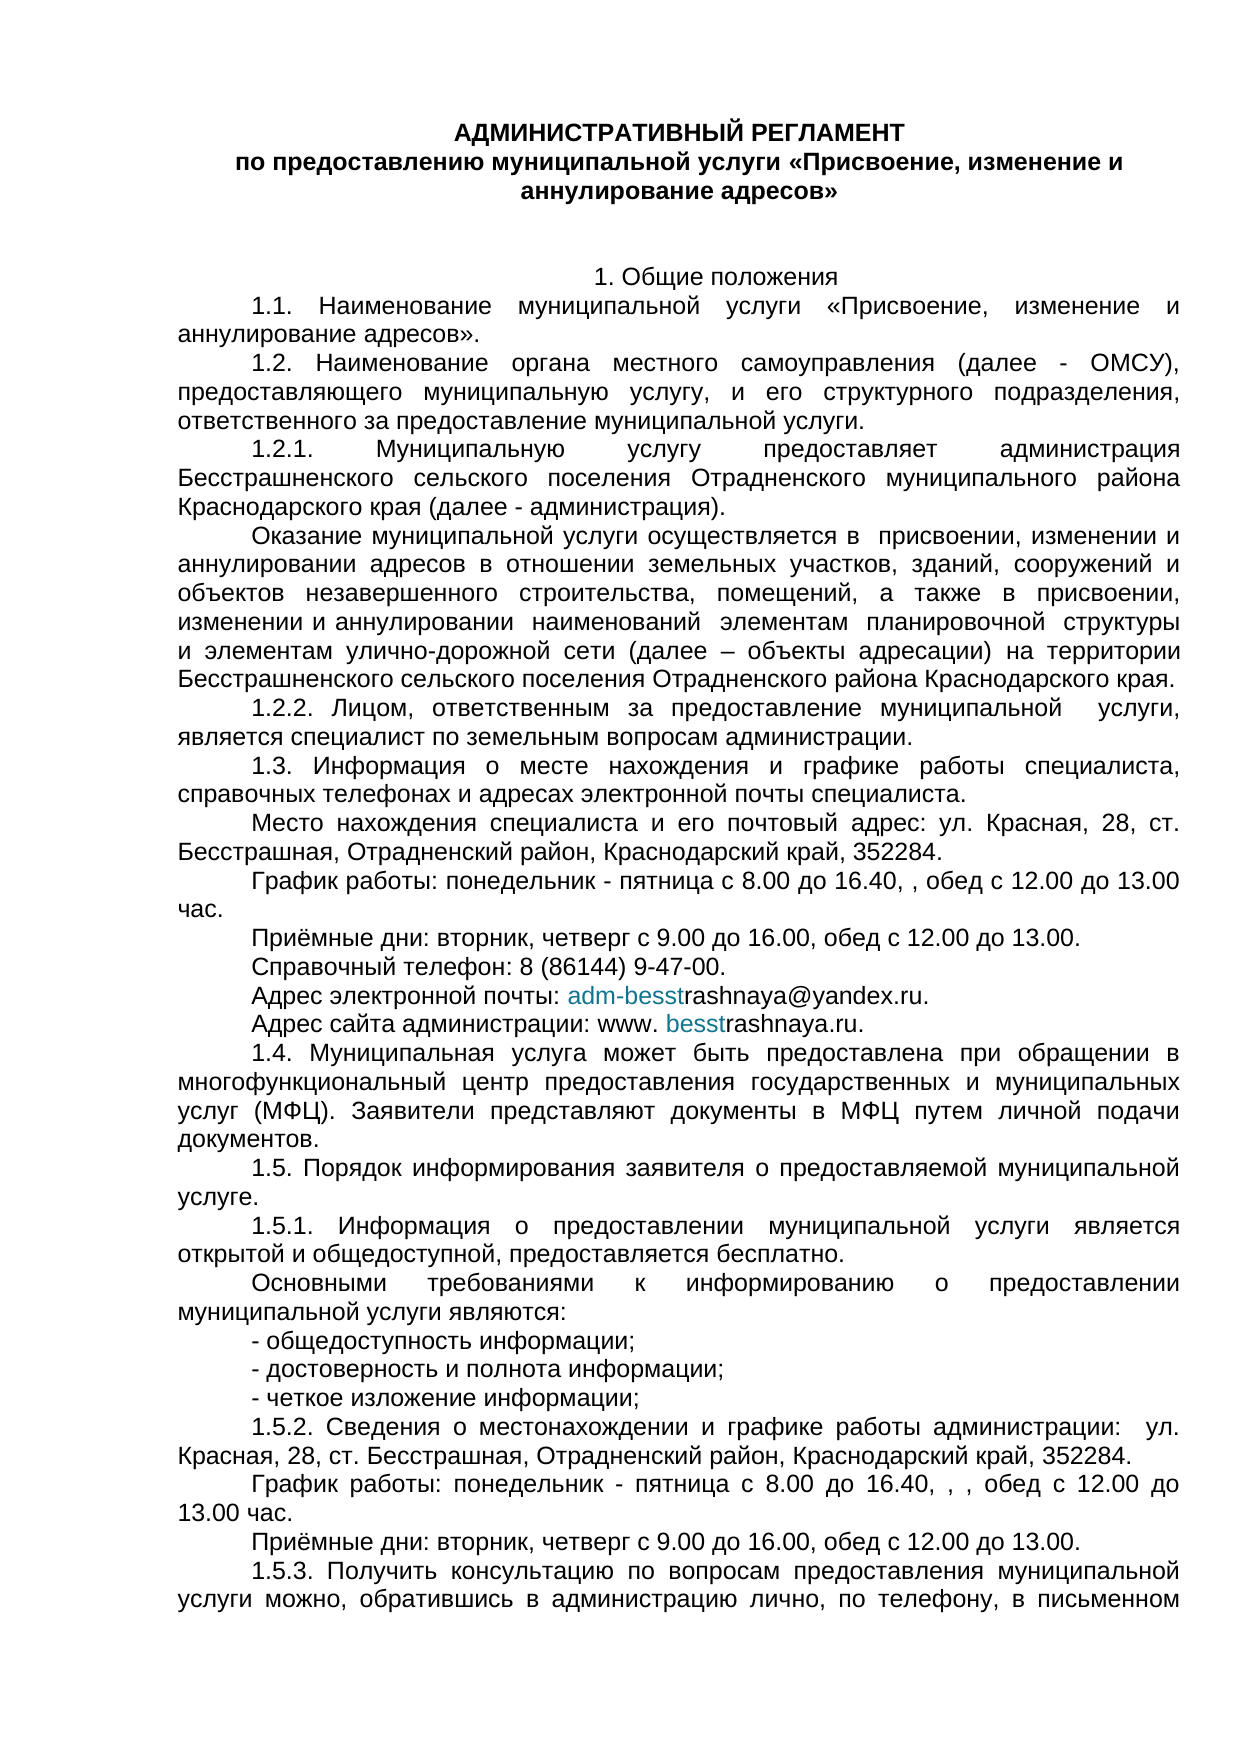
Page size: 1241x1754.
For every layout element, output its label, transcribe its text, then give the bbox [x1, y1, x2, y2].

text 1.2.1. Муниципальную услугу предоставляет администрация Бесстрашненского сельского поселения Отрадненского муниципального района Краснодарского края (далее - администрация). [177, 434, 1181, 521]
text Место нахождения специалиста и его почтовый адрес: ул. Красная, 28, ст. Бесстрашная, Отрадненский район, Краснодарский край, 352284. [177, 808, 1181, 866]
text Оказание муниципальной услуги осуществляется в присвоении, изменении и аннулировании адресов в отношении земельных участков, зданий, сооружений и объектов незавершенного строительства, помещений, а также в присвоении, изменении и аннулировании наименований элементам планировочной структуры и элементам улично-дорожной сети (далее – объекты адресации) на территории Бесстрашненского сельского поселения Отрадненского района Краснодарского края. [177, 521, 1181, 636]
text 1.2. Наименование органа местного самоуправления (далее - ОМСУ), предоставляющего муниципальную услугу, и его структурного подразделения, ответственного за предоставление муниципальной услуги. [177, 348, 1181, 434]
text Приёмные дни: вторник, четверг с 9.00 до 16.00, обед с 12.00 до 13.00. [177, 1527, 1181, 1556]
text 1. Общие положения [177, 262, 1181, 291]
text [177, 1556, 1181, 1613]
text - общедоступность информации; [177, 1326, 1181, 1354]
text по предоставлению муниципальной услуги «Присвоение, изменение и аннулирование адресов» [177, 147, 1181, 204]
text Справочный телефон: 8 (86144) 9-47-00. [177, 952, 1181, 981]
text Адрес сайта администрации: www. besstrashnaya.ru. [177, 1009, 1181, 1038]
text Приёмные дни: вторник, четверг с 9.00 до 16.00, обед с 12.00 до 13.00. [177, 923, 1181, 952]
text - четкое изложение информации; [177, 1383, 1181, 1412]
text Оказание муниципальной услуги осуществляется в присвоении, изменении и аннулировании адресов в отношении земельных участков, зданий, сооружений и объектов незавершенного строительства, помещений, а также в присвоении, изменении и аннулировании наименований элементам планировочной структуры и элементам улично-дорожной сети (далее – объекты адресации) на территории Бесстрашненского сельского поселения Отрадненского района Краснодарского края. [177, 636, 1181, 693]
text 1.4. Муниципальная услуга может быть предоставлена при обращении в многофункциональный центр предоставления государственных и муниципальных услуг (МФЦ). Заявители представляют документы в МФЦ путем личной подачи документов. [177, 1038, 1181, 1153]
text 1.5. Порядок информирования заявителя о предоставляемой муниципальной услуге. [177, 1153, 1181, 1211]
text 1.5.1. Информация о предоставлении муниципальной услуги является открытой и общедоступной, предоставляется бесплатно. [177, 1211, 1181, 1268]
text Адрес электронной почты: adm-besstrashnaya@yandex.ru. [177, 981, 1181, 1009]
text 1.1. Наименование муниципальной услуги «Присвоение, изменение и аннулирование адресов». [177, 291, 1181, 348]
text График работы: понедельник - пятница с 8.00 до 16.40, , , обед с 12.00 до 13.00 час. [177, 1469, 1181, 1527]
text График работы: понедельник - пятница с 8.00 до 16.40, , обед с 12.00 до 13.00 час. [177, 866, 1181, 923]
text 1.3. Информация о месте нахождения и графике работы специалиста, справочных телефонах и адресах электронной почты специалиста. [177, 751, 1181, 808]
text Основными требованиями к информированию о предоставлении муниципальной услуги являются: [177, 1268, 1181, 1326]
text АДМИНИСТРАТИВНЫЙ РЕГЛАМЕНТ [177, 118, 1181, 147]
text 1.5.2. Сведения о местонахождении и графике работы администрации: ул. Красная, 28, ст. Бесстрашная, Отрадненский район, Краснодарский край, 352284. [177, 1412, 1181, 1469]
text 1.2.2. Лицом, ответственным за предоставление муниципальной услуги, является специалист по земельным вопросам администрации. [177, 693, 1181, 751]
text - достоверность и полнота информации; [177, 1354, 1181, 1383]
